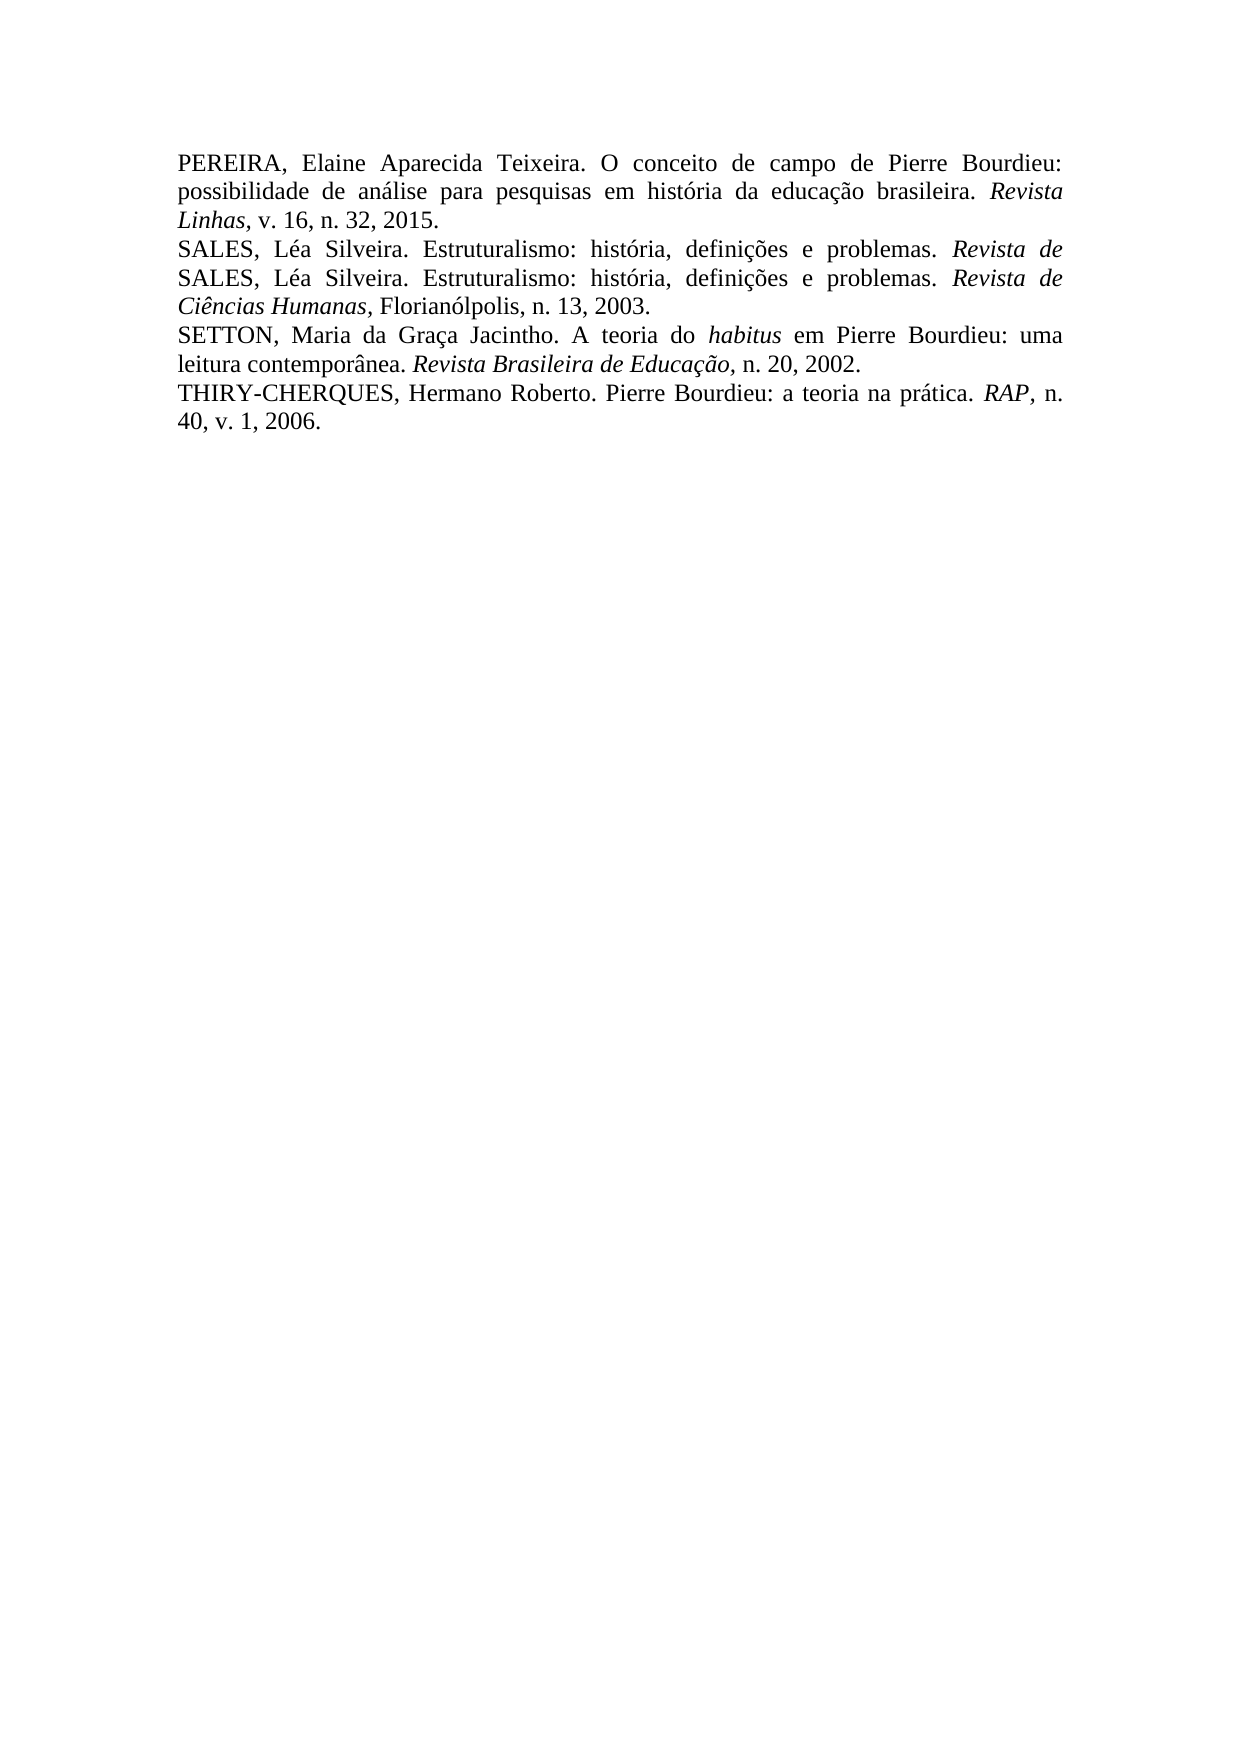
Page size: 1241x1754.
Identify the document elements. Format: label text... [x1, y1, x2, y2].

text SETTON, Maria da Graça Jacintho. A teoria do habitus em Pierre Bourdieu: uma leitura contemporânea. Revista Brasileira de Educação, n. 20, 2002. [177, 320, 1063, 378]
text PEREIRA, Elaine Aparecida Teixeira. O conceito de campo de Pierre Bourdieu: possibilidade de análise para pesquisas em história da educação brasileira. Revista Linhas, v. 16, n. 32, 2015. [177, 148, 1063, 234]
text THIRY-CHERQUES, Hermano Roberto. Pierre Bourdieu: a teoria na prática. RAP, n. 40, v. 1, 2006. [177, 378, 1063, 435]
text SALES, Léa Silveira. Estruturalismo: história, definições e problemas. Revista de SALES, Léa Silveira. Estruturalismo: história, definições e problemas. Revista de Ciências Humanas, Florianólpolis, n. 13, 2003. [177, 234, 1063, 320]
